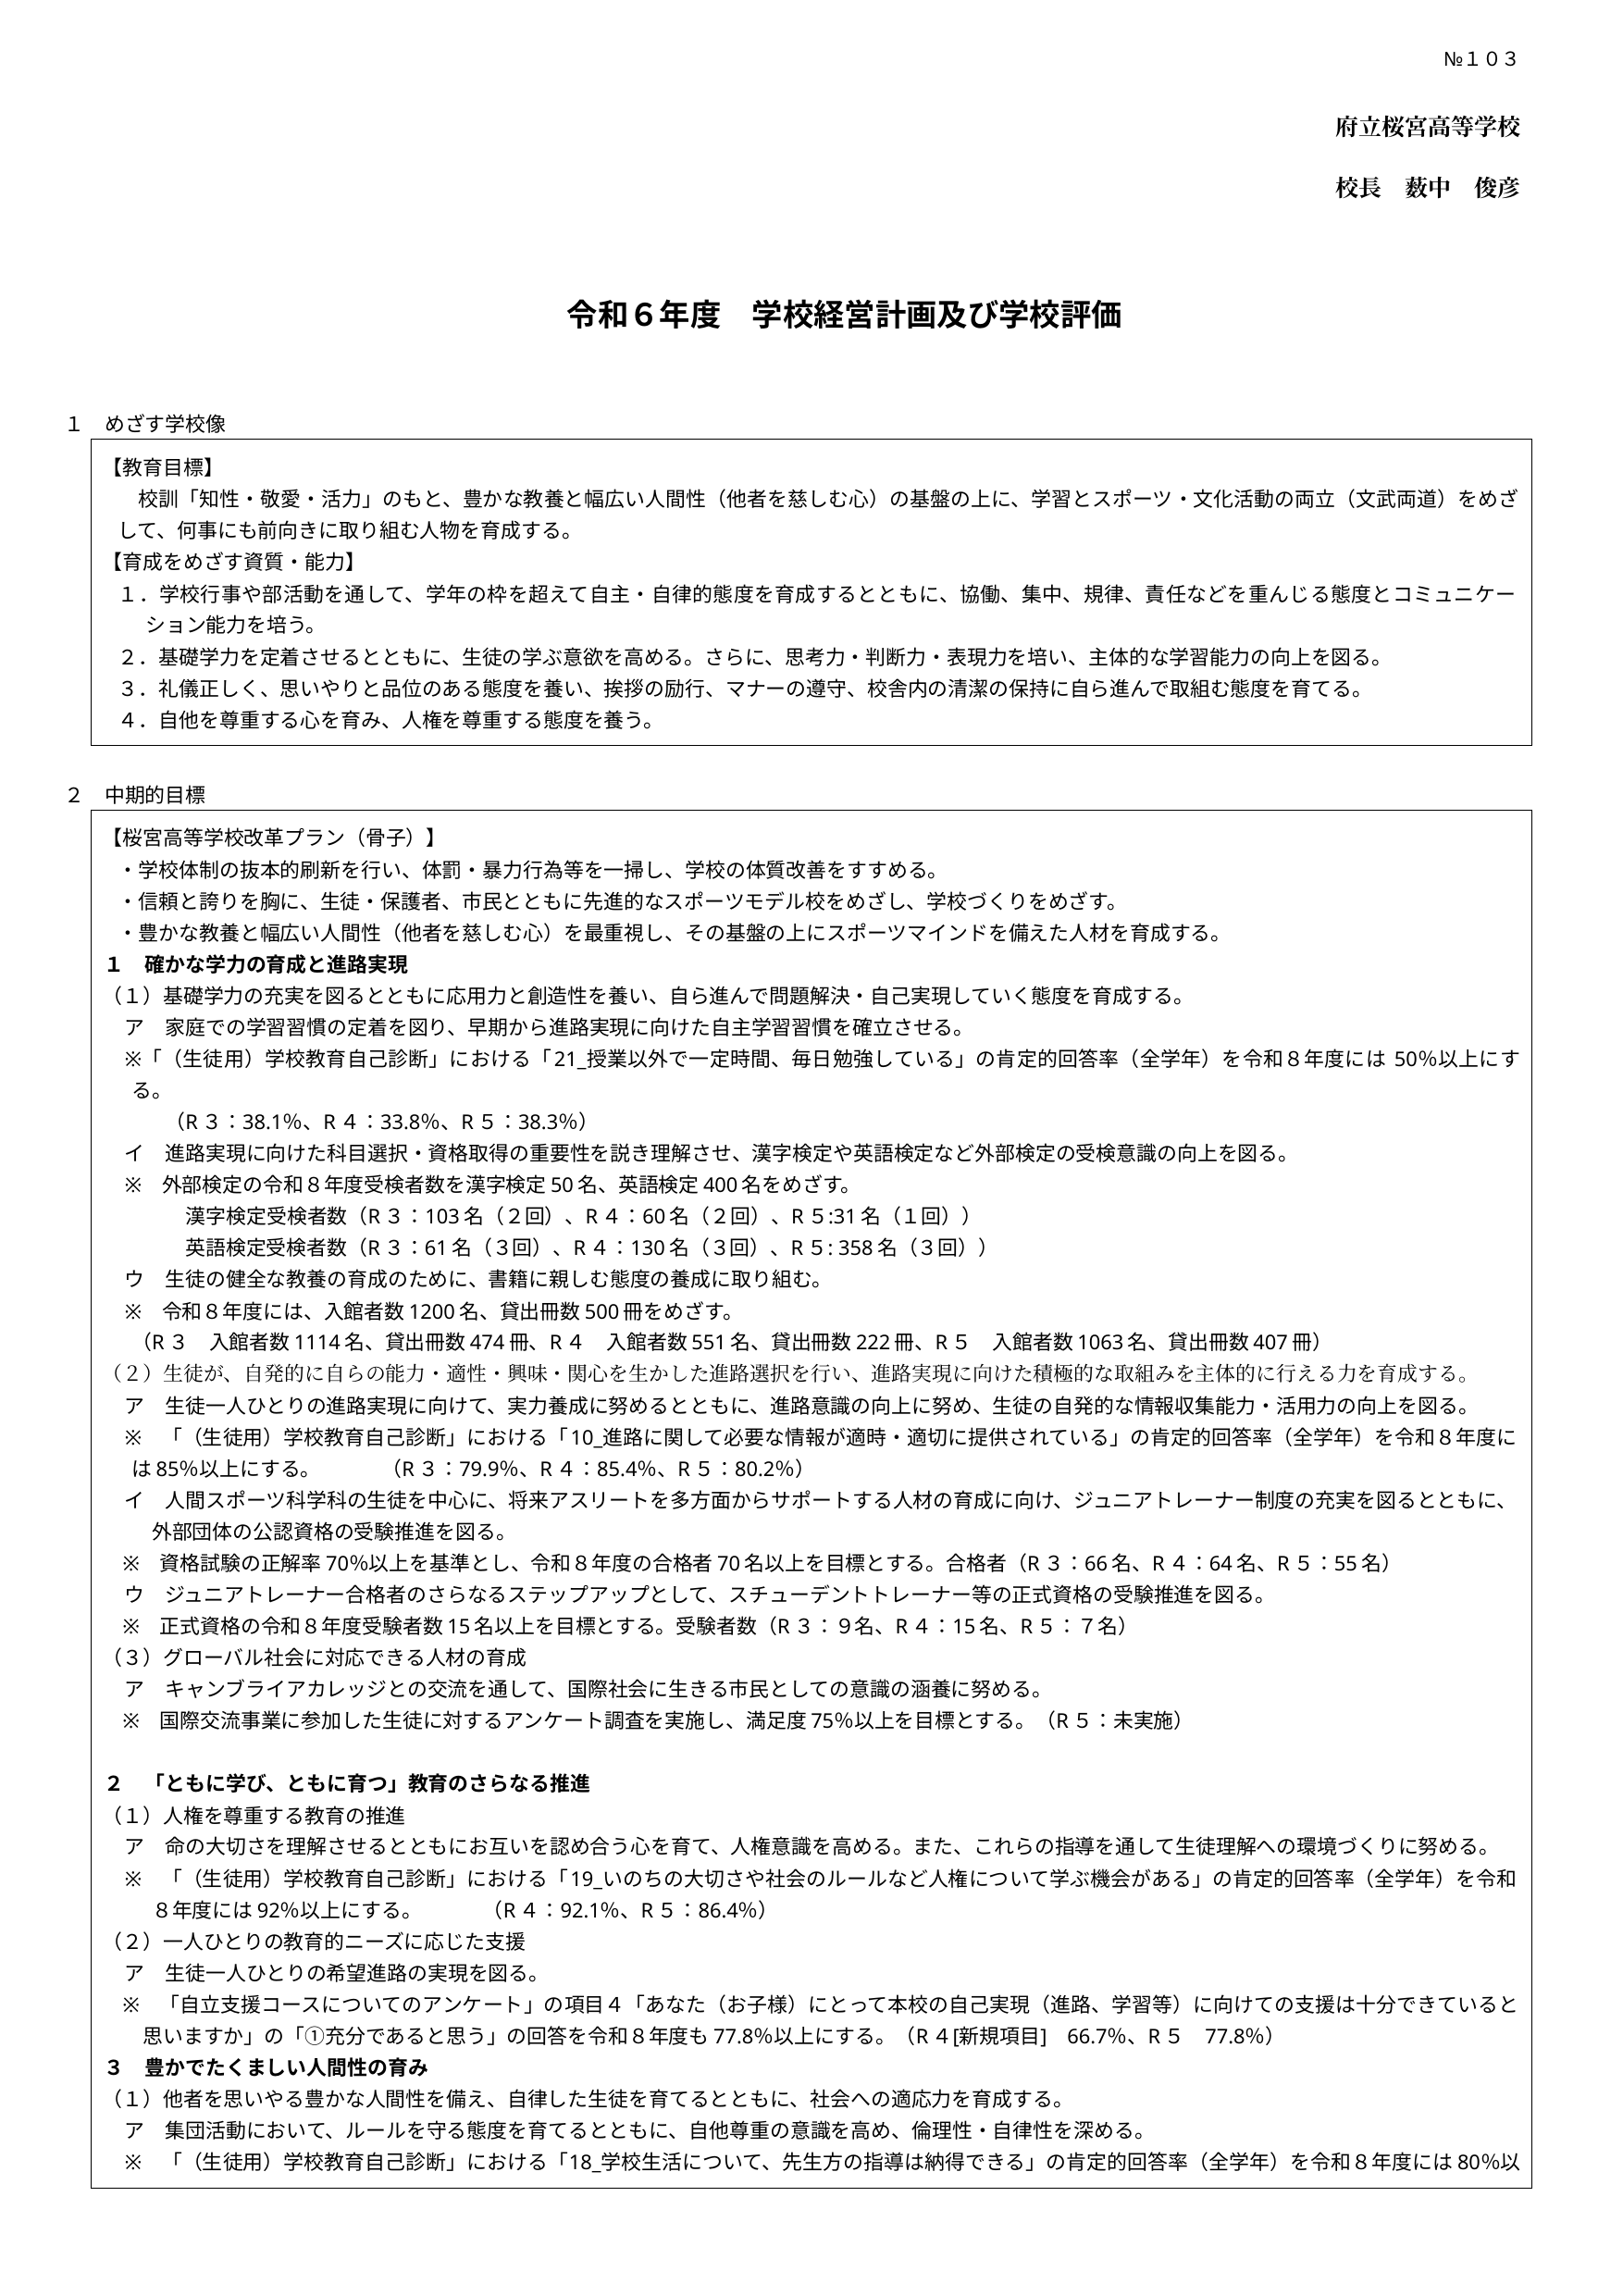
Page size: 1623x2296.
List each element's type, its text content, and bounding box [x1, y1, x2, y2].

text ２ 中期的目標 [64, 778, 1541, 809]
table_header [92, 811, 1531, 2188]
text １ めざす学校像 [64, 407, 1541, 439]
text 令和６年度 学校経営計画及び学校評価 [82, 281, 1607, 344]
table_header 【教育目標】 校訓「知性・敬愛・活力」のもと、豊かな教養と幅広い人間性（他者を慈しむ心）の基盤の上に、学習とスポーツ・文化活動の両立（文武両道）をめざして、何事にも前向きに取り組む人物を育成する。 【育成をめざす資質・能力】 １．学校行事や部活動を通して、学年の枠を超えて自主・自律的態度を育成するとともに、協働、集中、規律、責任などを重んじる態度とコミュニケーション能力を培う。 ２．基礎学力を定着させるとともに、生徒の学ぶ意欲を高める。さらに、思考力・判断力・表現力を培い、主体的な学習能力の向上を図る。 ３．礼儀正しく、思いやりと品位のある態度を養い、挨拶の励行、マナーの遵守、校舎内の清潔の保持に自ら進んで取組む態度を育てる。 ４．自他を尊重する心を育み、人権を尊重する態度を養う。 [92, 440, 1531, 745]
text 校長 薮中 俊彦 [82, 155, 1520, 218]
